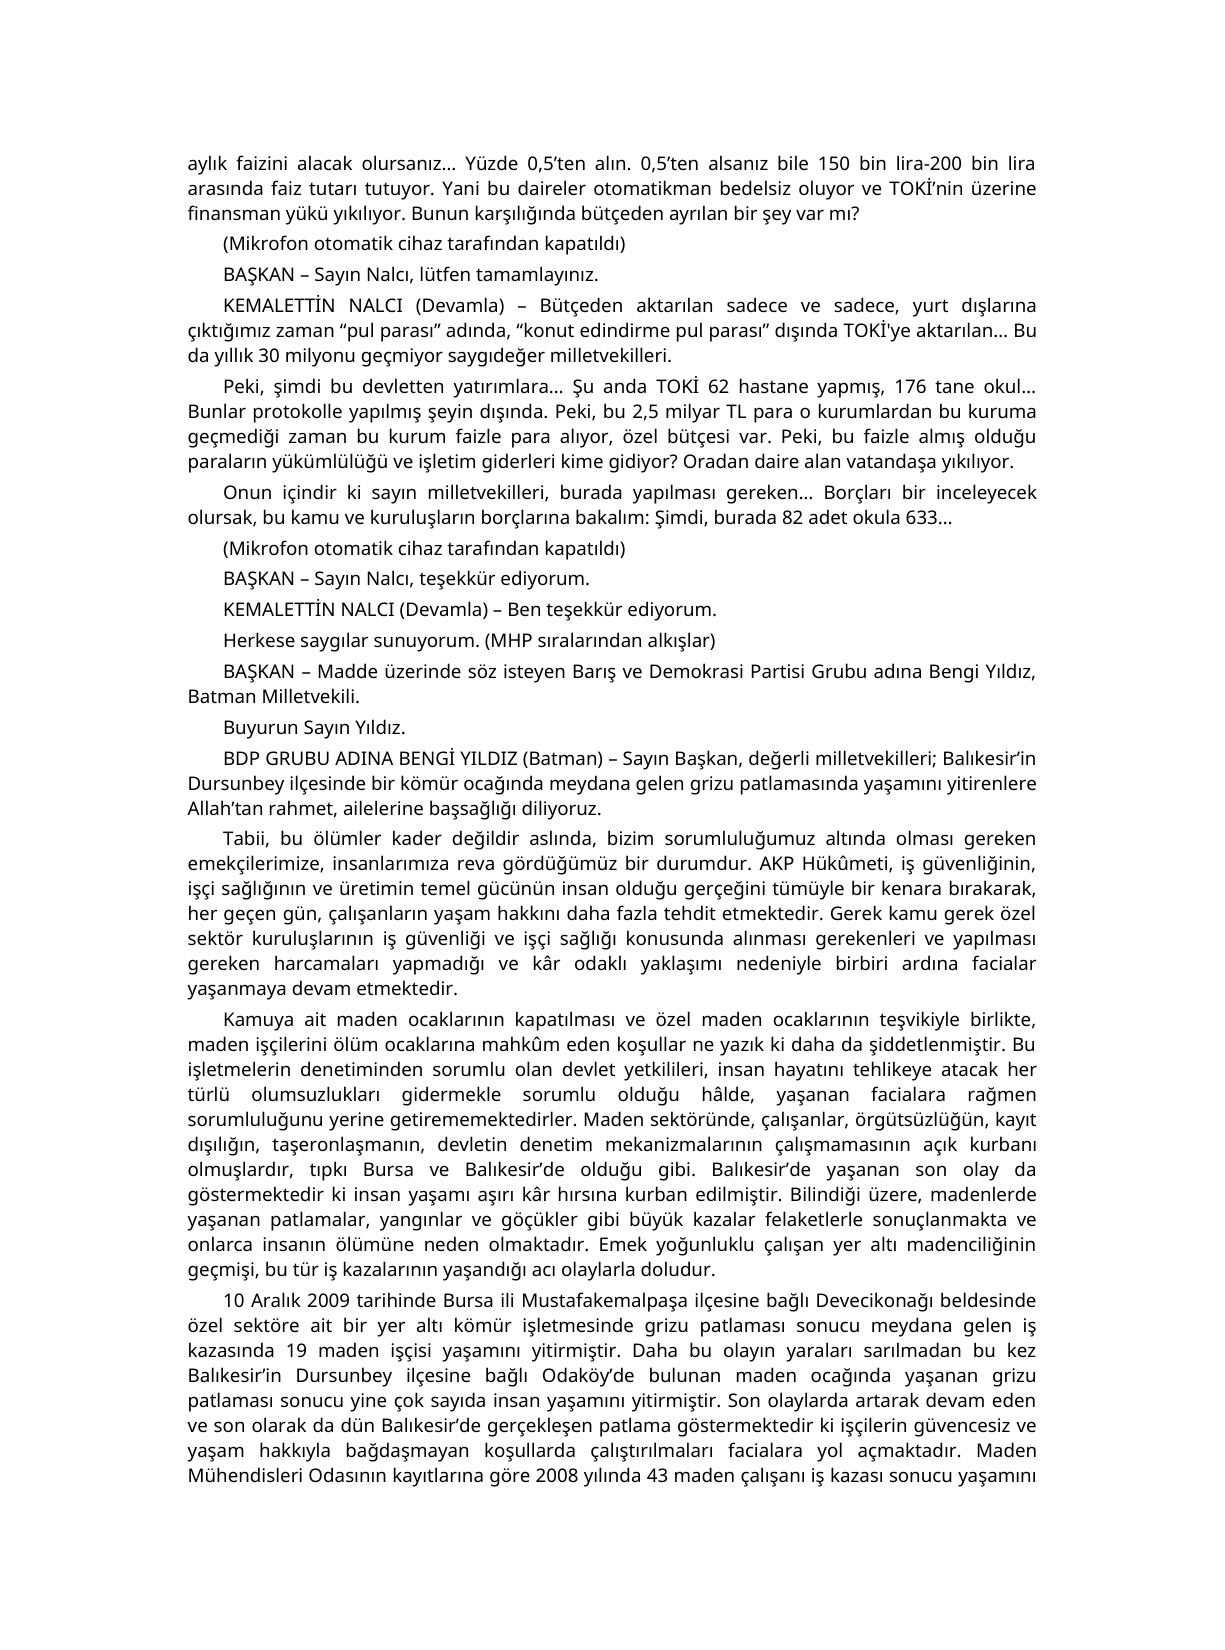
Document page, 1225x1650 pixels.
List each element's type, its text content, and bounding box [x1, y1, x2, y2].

text BAŞKAN – Sayın Nalcı, lütfen tamamlayınız. [187, 262, 1037, 287]
text KEMALETTİN NALCI (Devamla) – Ben teşekkür ediyorum. [187, 597, 1037, 622]
text (Mikrofon otomatik cihaz tarafından kapatıldı) [187, 535, 1037, 560]
text (Mikrofon otomatik cihaz tarafından kapatıldı) [187, 231, 1037, 256]
text KEMALETTİN NALCI (Devamla) – Bütçeden aktarılan sadece ve sadece, yurt dışlarına çıktığımız zaman “pul parası” adında, “konut edindirme pul parası” dışında TOKİ'ye aktarılan… Bu da yıllık 30 milyonu geçmiyor saygıdeğer milletvekilleri. [187, 292, 1037, 367]
text Onun içindir ki sayın milletvekilleri, burada yapılması gereken… Borçları bir inceleyecek olursak, bu kamu ve kuruluşların borçlarına bakalım: Şimdi, burada 82 adet okula 633… [187, 479, 1037, 529]
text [187, 1287, 1037, 1487]
text BDP GRUBU ADINA BENGİ YILDIZ (Batman) – Sayın Başkan, değerli milletvekilleri; Balıkesir’in Dursunbey ilçesinde bir kömür ocağında meydana gelen grizu patlamasında yaşamını yitirenlere Allah’tan rahmet, ailelerine başsağlığı diliyoruz. [187, 745, 1037, 820]
text Herkese saygılar sunuyorum. (MHP sıralarından alkışlar) [187, 627, 1037, 652]
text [187, 150, 1037, 225]
text BAŞKAN – Sayın Nalcı, teşekkür ediyorum. [187, 566, 1037, 591]
text Buyurun Sayın Yıldız. [187, 714, 1037, 739]
text BAŞKAN – Madde üzerinde söz isteyen Barış ve Demokrasi Partisi Grubu adına Bengi Yıldız, Batman Milletvekili. [187, 658, 1037, 708]
text Peki, şimdi bu devletten yatırımlara… Şu anda TOKİ 62 hastane yapmış, 176 tane okul… Bunlar protokolle yapılmış şeyin dışında. Peki, bu 2,5 milyar TL para o kurumlardan bu kuruma geçmediği zaman bu kurum faizle para alıyor, özel bütçesi var. Peki, bu faizle almış olduğu paraların yükümlülüğü ve işletim giderleri kime gidiyor? Oradan daire alan vatandaşa yıkılıyor. [187, 373, 1037, 473]
text Tabii, bu ölümler kader değildir aslında, bizim sorumluluğumuz altında olması gereken emekçilerimize, insanlarımıza reva gördüğümüz bir durumdur. AKP Hükûmeti, iş güvenliğinin, işçi sağlığının ve üretimin temel gücünün insan olduğu gerçeğini tümüyle bir kenara bırakarak, her geçen gün, çalışanların yaşam hakkını daha fazla tehdit etmektedir. Gerek kamu gerek özel sektör kuruluşlarının iş güvenliği ve işçi sağlığı konusunda alınması gerekenleri ve yapılması gereken harcamaları yapmadığı ve kâr odaklı yaklaşımı nedeniyle birbiri ardına facialar yaşanmaya devam etmektedir. [187, 826, 1037, 1001]
text Kamuya ait maden ocaklarının kapatılması ve özel maden ocaklarının teşvikiyle birlikte, maden işçilerini ölüm ocaklarına mahkûm eden koşullar ne yazık ki daha da şiddetlenmiştir. Bu işletmelerin denetiminden sorumlu olan devlet yetkilileri, insan hayatını tehlikeye atacak her türlü olumsuzlukları gidermekle sorumlu olduğu hâlde, yaşanan facialara rağmen sorumluluğunu yerine getirememektedirler. Maden sektöründe, çalışanlar, örgütsüzlüğün, kayıt dışılığın, taşeronlaşmanın, devletin denetim mekanizmalarının çalışmamasının açık kurbanı olmuşlardır, tıpkı Bursa ve Balıkesir’de olduğu gibi. Balıkesir’de yaşanan son olay da göstermektedir ki insan yaşamı aşırı kâr hırsına kurban edilmiştir. Bilindiği üzere, madenlerde yaşanan patlamalar, yangınlar ve göçükler gibi büyük kazalar felaketlerle sonuçlanmakta ve onlarca insanın ölümüne neden olmaktadır. Emek yoğunluklu çalışan yer altı madenciliğinin geçmişi, bu tür iş kazalarının yaşandığı acı olaylarla doludur. [187, 1007, 1037, 1282]
